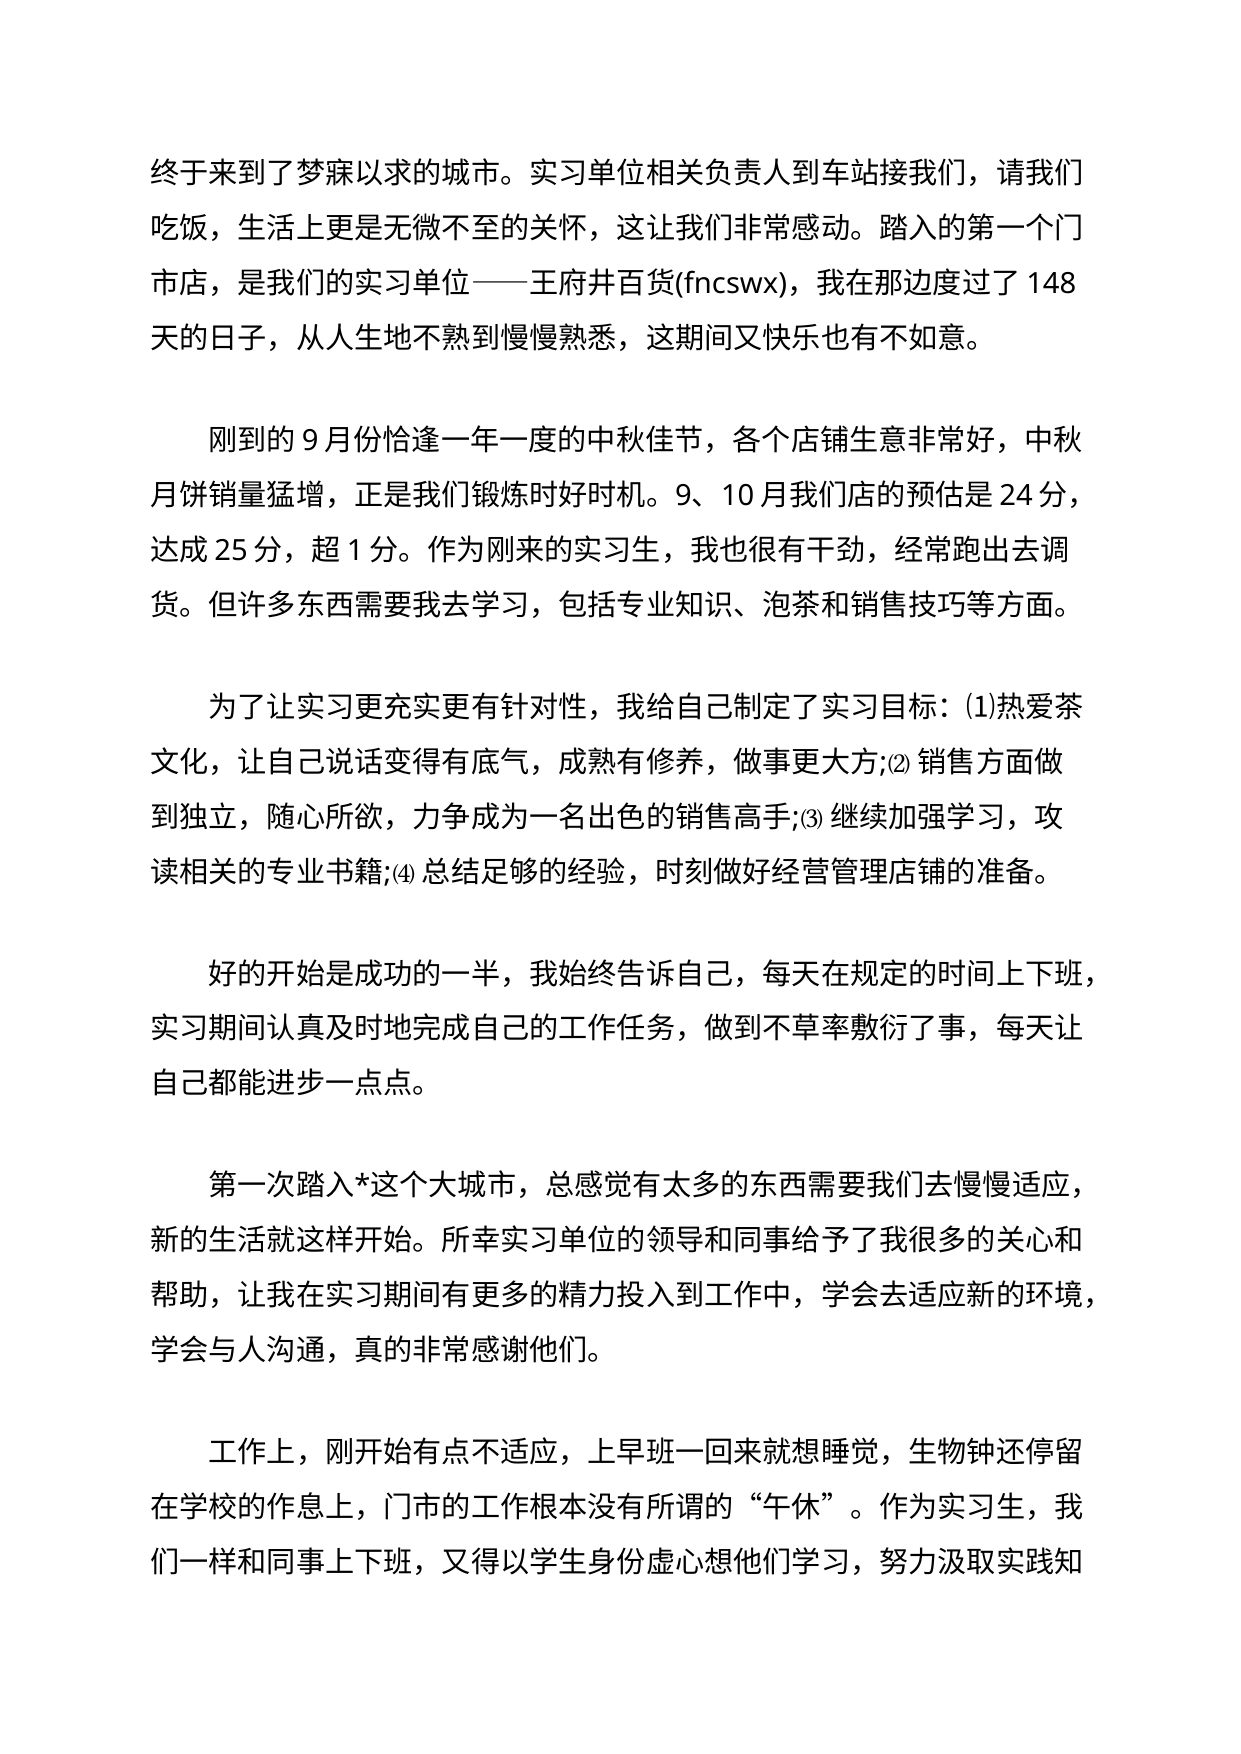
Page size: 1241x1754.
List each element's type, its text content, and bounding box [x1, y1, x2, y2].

text 第一次踏入*这个大城市，总感觉有太多的东西需要我们去慢慢适应，新的生活就这样开始。所幸实习单位的领导和同事给予了我很多的关心和帮助，让我在实习期间有更多的精力投入到工作中，学会去适应新的环境，学会与人沟通，真的非常感谢他们。 [150, 1162, 1090, 1369]
text 为了让实习更充实更有针对性，我给自己制定了实习目标：⑴热爱茶文化，让自己说话变得有底气，成熟有修养，做事更大方;⑵销售方面做到独立，随心所欲，力争成为一名出色的销售高手;⑶继续加强学习，攻读相关的专业书籍;⑷总结足够的经验，时刻做好经营管理店铺的准备。 [150, 683, 1090, 891]
text 刚到的9月份恰逢一年一度的中秋佳节，各个店铺生意非常好，中秋月饼销量猛增，正是我们锻炼时好时机。9、10月我们店的预估是24分，达成25分，超1分。作为刚来的实习生，我也很有干劲，经常跑出去调货。但许多东西需要我去学习，包括专业知识、泡茶和销售技巧等方面。 [150, 417, 1090, 624]
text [150, 150, 1090, 357]
text 好的开始是成功的一半，我始终告诉自己，每天在规定的时间上下班，实习期间认真及时地完成自己的工作任务，做到不草率敷衍了事，每天让自己都能进步一点点。 [150, 950, 1090, 1102]
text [150, 1428, 1090, 1580]
